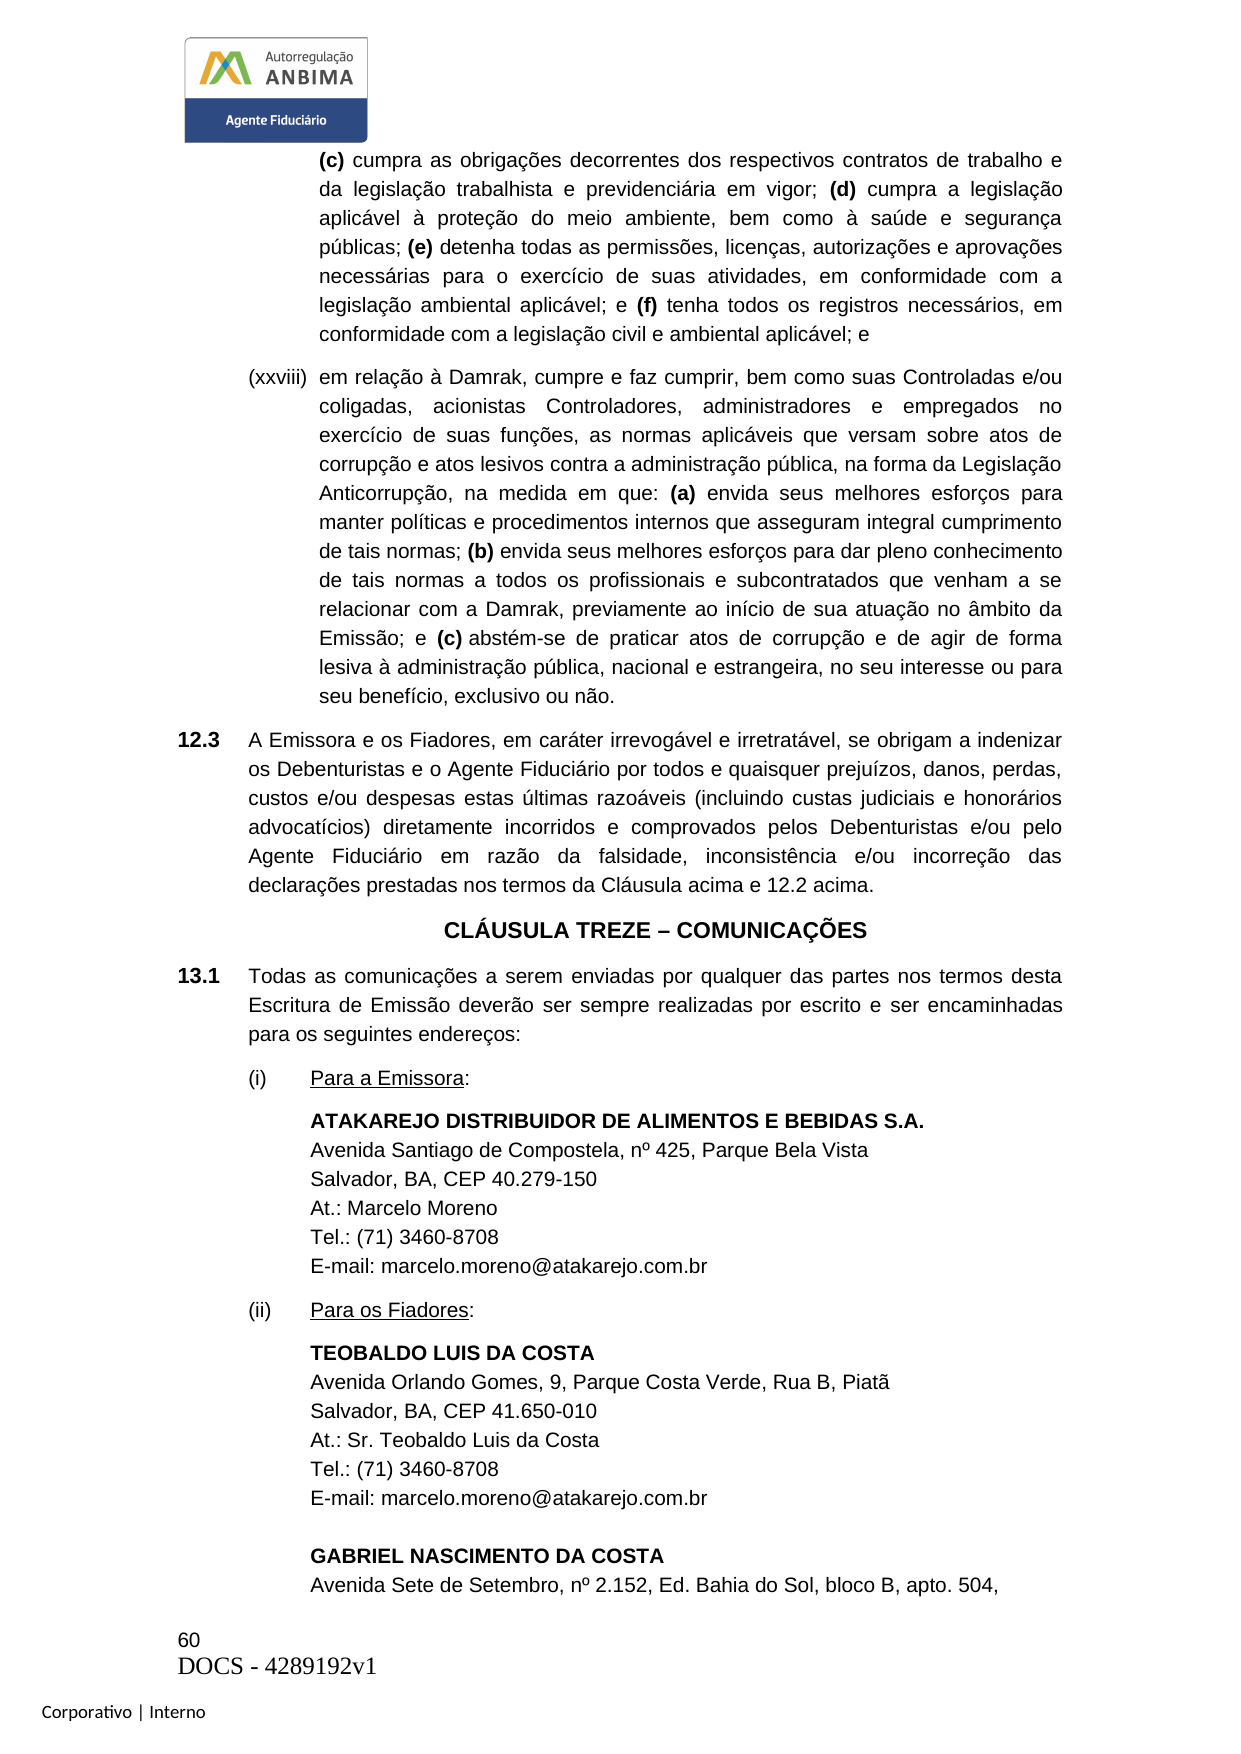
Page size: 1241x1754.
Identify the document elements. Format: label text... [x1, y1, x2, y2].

list At.: Sr. Teobaldo Luis da Costa Tel.: (71) 3460-8708 E-mail: marcelo.moreno@atakarejo.com.br [310, 1428, 1063, 1510]
list ATAKAREJO DISTRIBUIDOR DE ALIMENTOS E BEBIDAS S.A. Avenida Santiago de Compostela, nº 425, Parque Bela Vista Salvador, BA, CEP 40.279-150 At.: Marcelo Moreno Tel.: (71) 3460-8708 E-mail: marcelo.moreno@atakarejo.com.br [310, 1109, 1063, 1278]
text em relação à Damrak, cumpre e faz cumprir, bem como suas Controladas e/ou coligadas, acionistas Controladores, administradores e empregados no exercício de suas funções, as normas aplicáveis que versam sobre atos de corrupção e atos lesivos contra a administração pública, na forma da Legislação Anticorrupção, na medida em que: (a) envida seus melhores esforços para manter políticas e procedimentos internos que asseguram integral cumprimento de tais normas; (b) envida seus melhores esforços para dar pleno conhecimento de tais normas a todos os profissionais e subcontratados que venham a se relacionar com a Damrak, previamente ao início de sua atuação no âmbito da Emissão; e (c) abstém-se de praticar atos de corrupção e de agir de forma lesiva à administração pública, nacional e estrangeira, no seu interesse ou para seu benefício, exclusivo ou não. [248, 365, 1063, 707]
text Para os Fiadores: [248, 1298, 1063, 1322]
text A Emissora e os Fiadores, em caráter irrevogável e irretratável, se obrigam a indenizar os Debenturistas e o Agente Fiduciário por todos e quaisquer prejuízos, danos, perdas, custos e/ou despesas estas últimas razoáveis (incluindo custas judiciais e honorários advocatícios) diretamente incorridos e comprovados pelos Debenturistas e/ou pelo Agente Fiduciário em razão da falsidade, inconsistência e/ou incorreção das declarações prestadas nos termos da Cláusula 12.1 acima e 12.2 acima. [177, 727, 1063, 897]
text Todas as comunicações a serem enviadas por qualquer das partes nos termos desta Escritura de Emissão deverão ser sempre realizadas por escrito e ser encaminhadas para os seguintes endereços: [177, 963, 1063, 1046]
picture [184, 37, 368, 143]
text Para a Emissora: [248, 1066, 1063, 1090]
list Salvador, BA, CEP 41.650-010 [310, 1399, 1063, 1423]
list TEOBALDO LUIS DA COSTA Avenida Orlando Gomes, 9, Parque Costa Verde, Rua B, Piatã [310, 1341, 1063, 1394]
text CLÁUSULA TREZE – COMUNICAÇÕES [177, 917, 1063, 943]
list GABRIEL NASCIMENTO DA COSTA Avenida Sete de Setembro, nº 2.152, Ed. Bahia do Sol, bloco B, apto. 504, Vitória [310, 1544, 1063, 1597]
